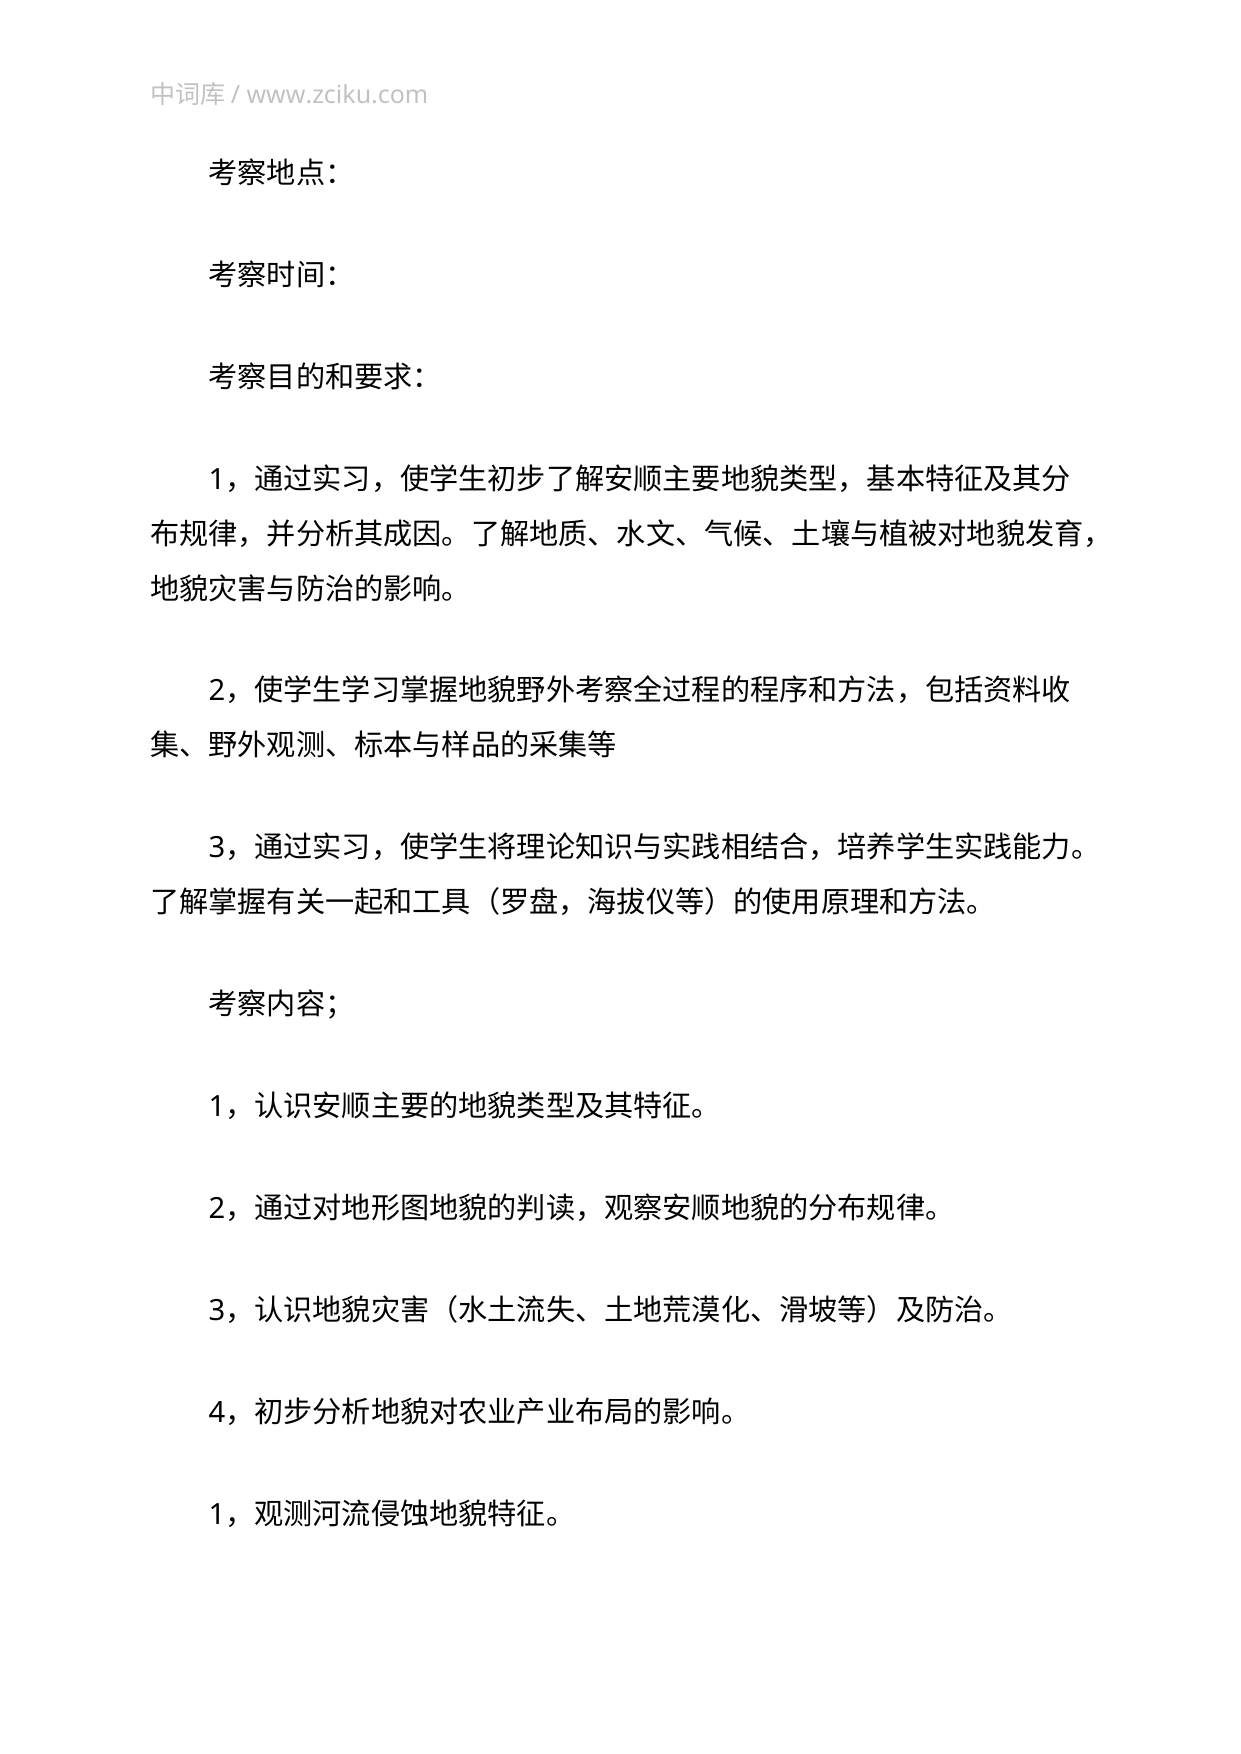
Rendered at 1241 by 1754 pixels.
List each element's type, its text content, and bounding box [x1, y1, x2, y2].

text 考察地点： [150, 150, 1090, 192]
text 考察目的和要求： [150, 353, 1090, 396]
text 考察时间： [150, 252, 1090, 294]
text 4，初步分析地貌对农业产业布局的影响。 [150, 1388, 1090, 1431]
text 1，认识安顺主要的地貌类型及其特征。 [150, 1082, 1090, 1125]
text 考察内容； [150, 981, 1090, 1023]
text 1，观测河流侵蚀地貌特征。 [150, 1490, 1090, 1533]
text 2，使学生学习掌握地貌野外考察全过程的程序和方法，包括资料收集、野外观测、标本与样品的采集等 [150, 667, 1090, 764]
text 3，认识地貌灾害（水土流失、土地荒漠化、滑坡等）及防治。 [150, 1286, 1090, 1329]
text 1，通过实习，使学生初步了解安顺主要地貌类型，基本特征及其分布规律，并分析其成因。了解地质、水文、气候、土壤与植被对地貌发育，地貌灾害与防治的影响。 [150, 455, 1090, 607]
text 3，通过实习，使学生将理论知识与实践相结合，培养学生实践能力。了解掌握有关一起和工具（罗盘，海拔仪等）的使用原理和方法。 [150, 824, 1090, 921]
text 2，通过对地形图地貌的判读，观察安顺地貌的分布规律。 [150, 1184, 1090, 1227]
